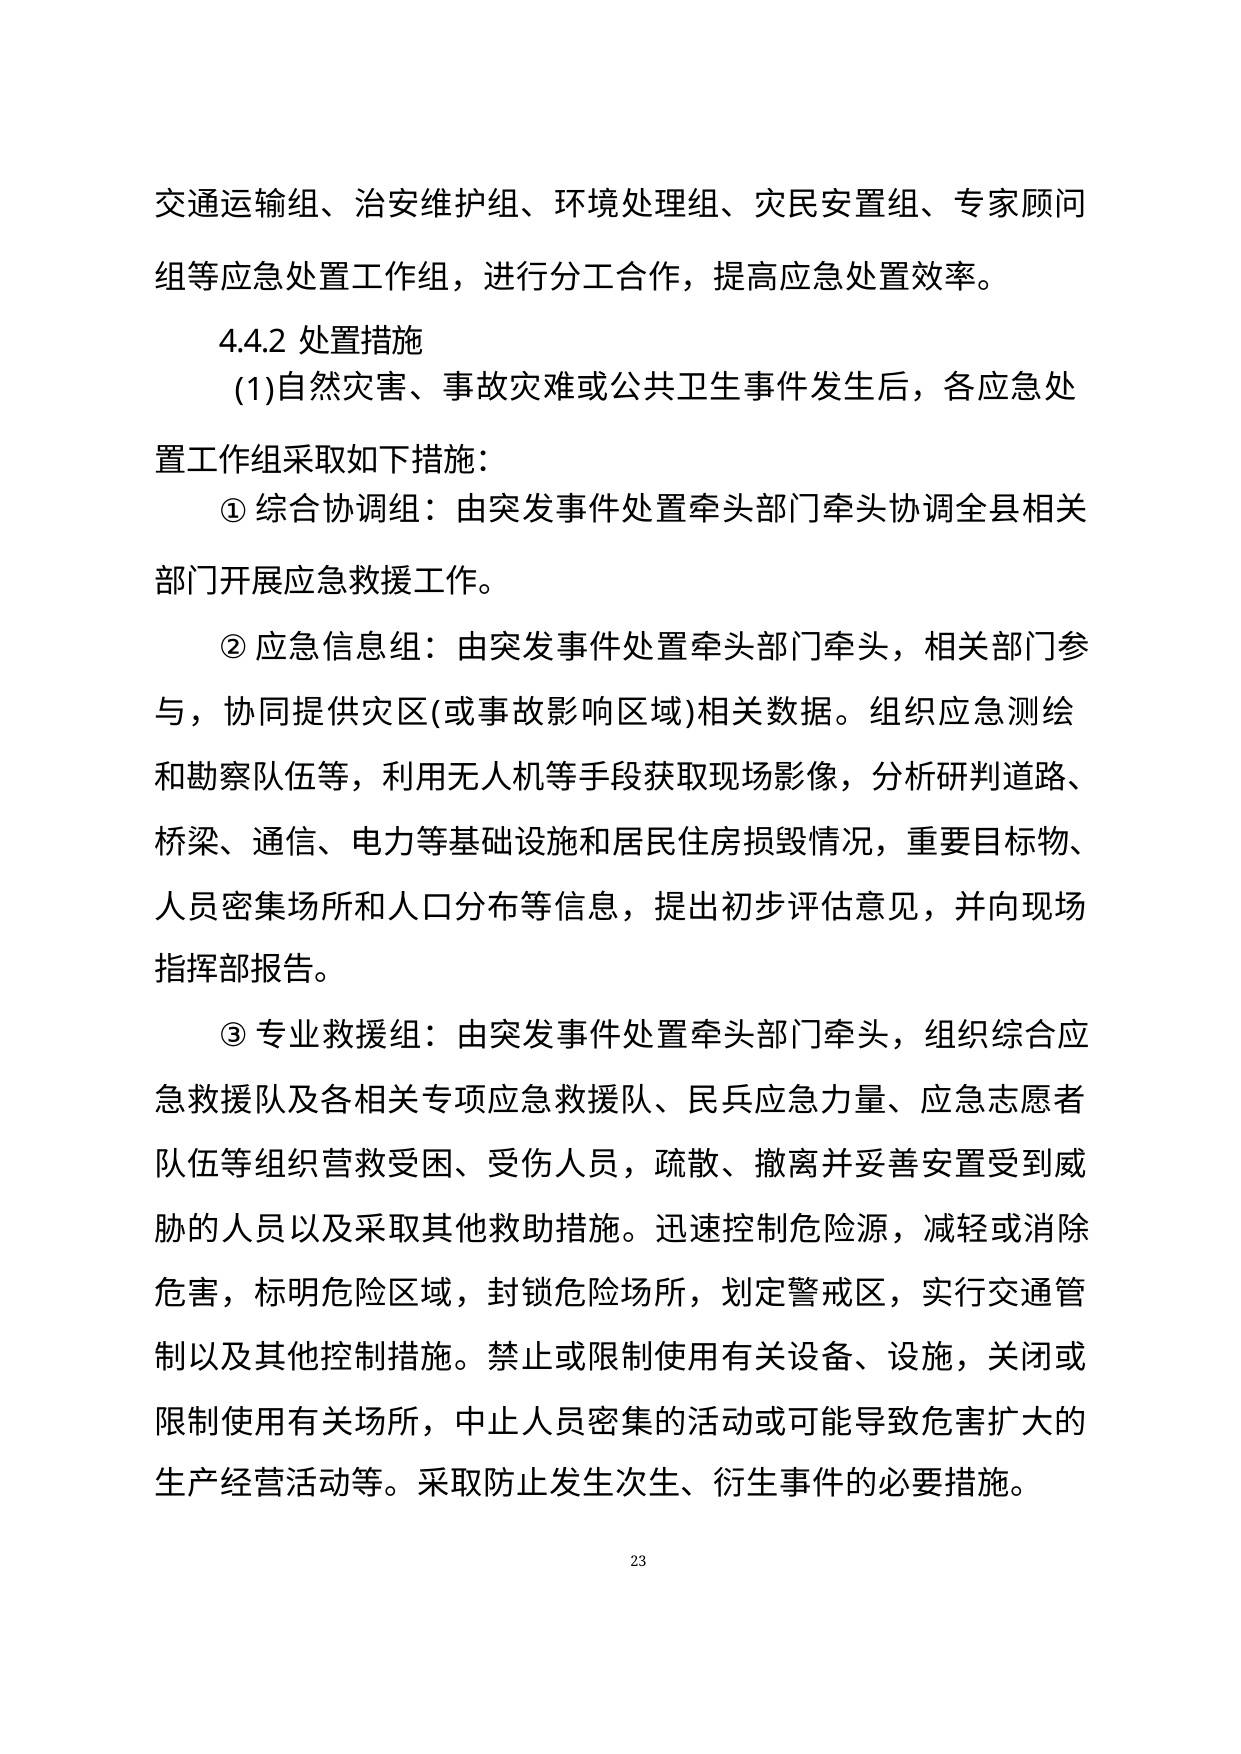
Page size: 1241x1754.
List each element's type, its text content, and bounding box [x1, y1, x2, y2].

text ②应急信息组：由突发事件处置牵头部门牵头，相关部门参 与，协同提供灾区(或事故影响区域)相关数据。组织应急测绘 和勘察队伍等，利用无人机等手段获取现场影像，分析研判道路、 桥梁、通信、电力等基础设施和居民住房损毁情况，重要目标物、 人员密集场所和人口分布等信息，提出初步评估意见，并向现场 [154, 621, 1102, 928]
text ③专业救援组：由突发事件处置牵头部门牵头，组织综合应 急救援队及各相关专项应急救援队、民兵应急力量、应急志愿者 队伍等组织营救受困、受伤人员，疏散、撤离并妥善安置受到威 胁的人员以及采取其他救助措施。迅速控制危险源，减轻或消除 危害，标明危险区域，封锁危险场所，划定警戒区，实行交通管 制以及其他控制措施。禁止或限制使用有关设备、设施，关闭或 限制使用有关场所，中止人员密集的活动或可能导致危害扩大的 [154, 1009, 1091, 1443]
text 生产经营活动等。采取防止发生次生、衍生事件的必要措施。 [154, 1461, 1102, 1503]
text 部门开展应急救援工作。 [154, 558, 1102, 601]
text 交通运输组、治安维护组、环境处理组、灾民安置组、专家顾问 [154, 197, 1102, 254]
text 指挥部报告。 [154, 946, 1102, 989]
text (1)自然灾害、事故灾难或公共卫生事件发生后，各应急处 [234, 380, 1102, 438]
text 4.4.2 处置措施 [219, 318, 1102, 362]
text 置工作组采取如下措施： [154, 438, 1102, 480]
text ①综合协调组：由突发事件处置牵头部门牵头协调全县相关 [219, 500, 1102, 558]
text 组等应急处置工作组，进行分工合作，提高应急处置效率。 [154, 254, 1102, 297]
